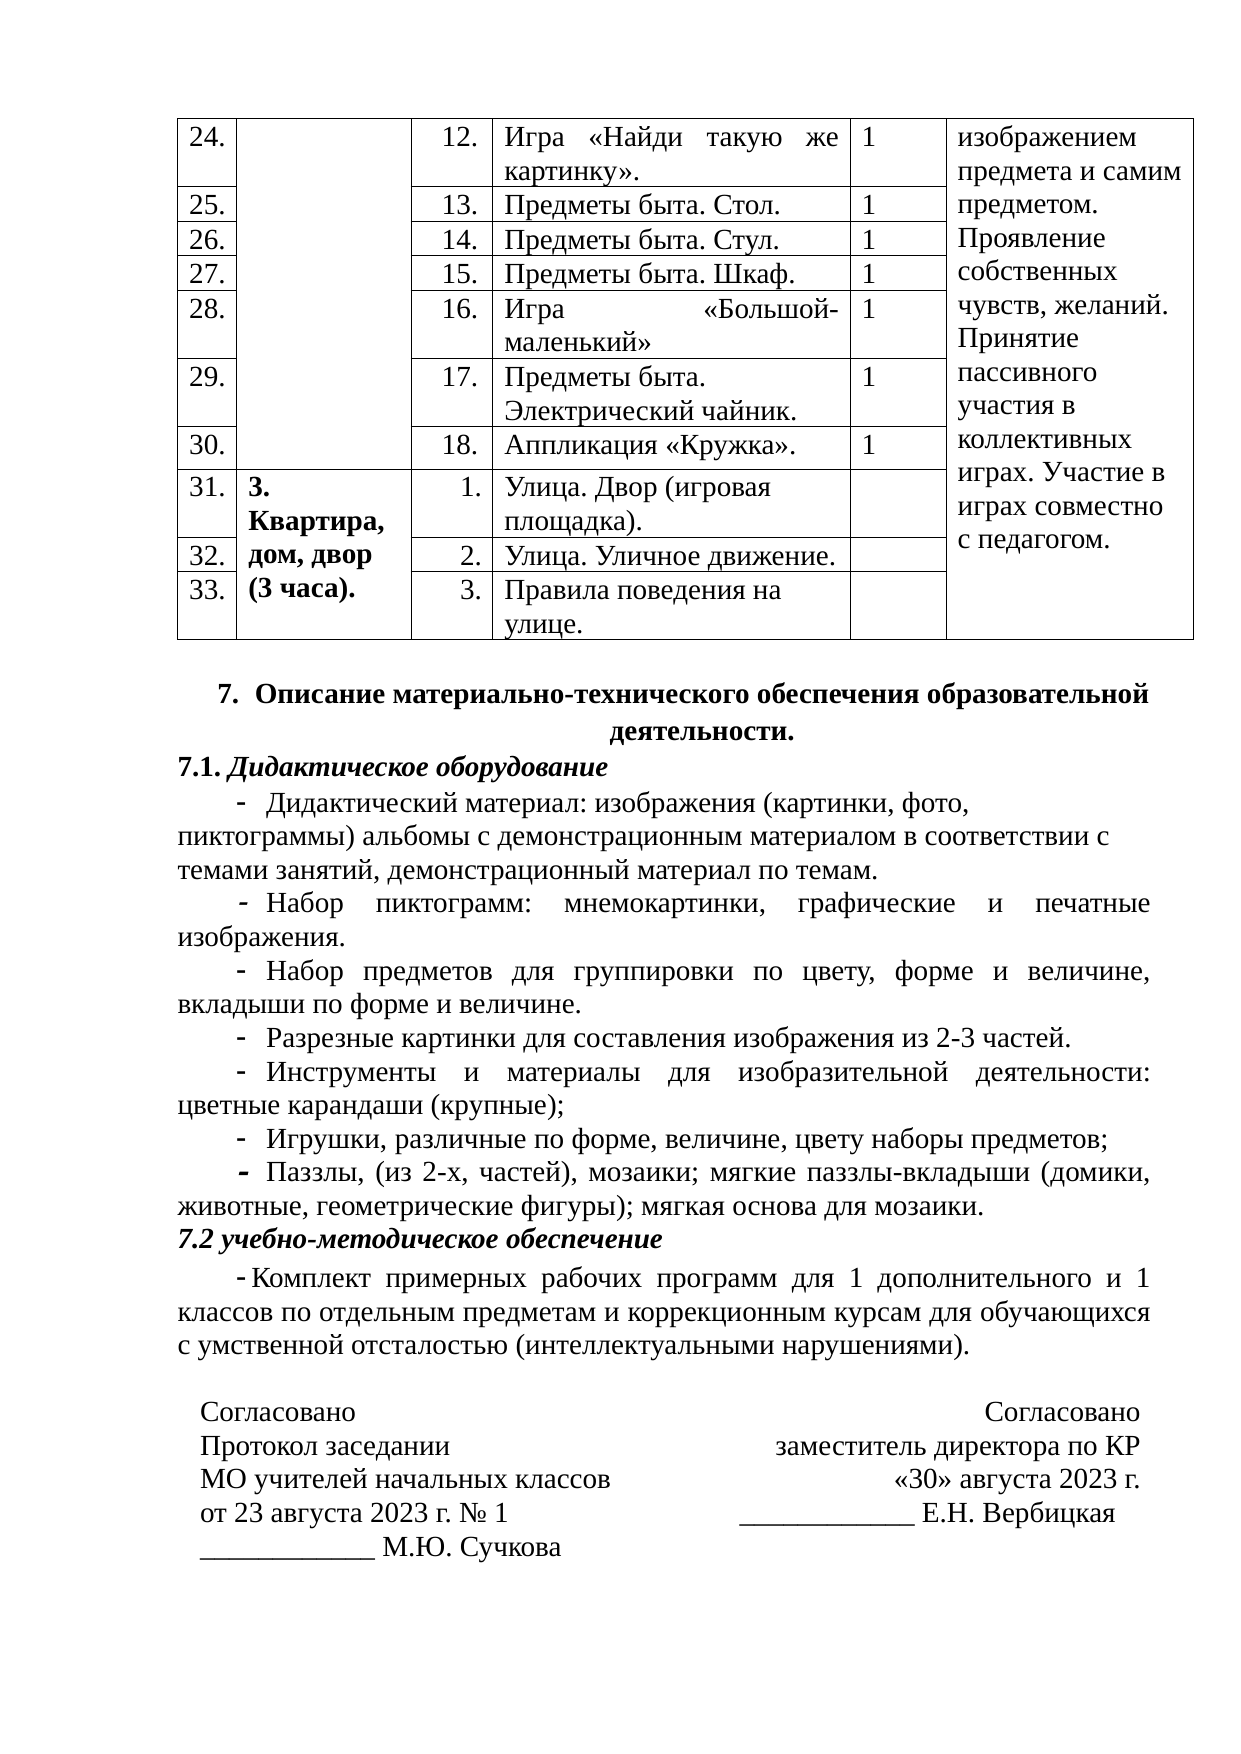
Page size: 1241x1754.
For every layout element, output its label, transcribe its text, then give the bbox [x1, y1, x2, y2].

table_cell 3. [412, 572, 492, 639]
table_cell 1 [851, 359, 946, 426]
table_cell 1 [851, 222, 946, 255]
table_cell 24. [178, 119, 236, 186]
table_cell 1 [851, 256, 946, 290]
table_cell 27. [178, 256, 236, 290]
table_cell [851, 538, 946, 571]
table_header Согласовано заместитель директора по КР «30» августа 2023 г. ____________ Е.Н. Вербицкая [728, 1395, 1152, 1562]
table_cell [412, 359, 492, 426]
table_cell 1 [851, 427, 946, 468]
table_cell Игра «Найди такую же картинку». [493, 119, 850, 186]
table_cell 26. [178, 222, 236, 255]
table_cell Предметы быта. Стул. [493, 222, 850, 255]
table_cell [412, 291, 492, 358]
table_cell [412, 427, 492, 468]
table_cell Правила поведения на улице. [493, 572, 850, 639]
table_cell 30. [178, 427, 236, 468]
table_cell 3. Квартира, дом, двор (3 часа). [237, 470, 411, 639]
table_cell 1 [851, 291, 946, 358]
table_cell Предметы быта. Стол. [493, 187, 850, 221]
list Игрушки, различные по форме, величине, цвету наборы предметов; [177, 1121, 1152, 1154]
table_cell Предметы быта. Электрический чайник. [493, 359, 850, 426]
table_cell Предметы быта. Шкаф. [493, 256, 850, 290]
list Комплект примерных рабочих программ для 1 дополнительного и 1 классов по отдельным предметам и коррекционным курсам для обучающихся с умственной отсталостью (интеллектуальными нарушениями). [177, 1260, 1152, 1361]
list Набор предметов для группировки по цвету, форме и величине, вкладыши по форме и величине. [177, 953, 1152, 1020]
table_cell Улица. Двор (игровая площадка). [493, 470, 850, 537]
table_header Согласовано Протокол заседании МО учителей начальных классов от 23 августа 2023 г. № 1 ____________ М.Ю. Сучкова [189, 1395, 728, 1562]
table_cell [412, 256, 492, 290]
table_cell 25. [178, 187, 236, 221]
list Описание материально-технического обеспечения образовательной деятельности. [215, 676, 1152, 746]
table_cell [412, 119, 492, 186]
table_cell 1. [412, 470, 492, 537]
table_cell 1 [851, 187, 946, 221]
table_cell 32. [178, 538, 236, 571]
table_cell [412, 187, 492, 221]
table_cell [851, 572, 946, 639]
table_cell Аппликация «Кружка». [493, 427, 850, 468]
table_cell 28. [178, 291, 236, 358]
list Паззлы, (из 2-х, частей), мозаики; мягкие паззлы-вкладыши (домики, животные, геометрические фигуры); мягкая основа для мозаики. [177, 1154, 1152, 1222]
table_cell 31. [178, 470, 236, 537]
list Инструменты и материалы для изобразительной деятельности: цветные карандаши (крупные); [177, 1054, 1152, 1121]
list Дидактический материал: изображения (картинки, фото, пиктограммы) альбомы с демонстрационным материалом в соответствии с темами занятий, демонстрационный материал по темам. [177, 785, 1152, 886]
text 7.2 учебно-методическое обеспечение [177, 1222, 1152, 1255]
text 7.1. Дидактическое оборудование [177, 749, 1152, 782]
table_cell Улица. Уличное движение. [493, 538, 850, 571]
table_cell [851, 470, 946, 537]
list Разрезные картинки для составления изображения из 2-3 частей. [177, 1020, 1152, 1054]
table_cell 29. [178, 359, 236, 426]
table_cell [412, 222, 492, 255]
table_cell 2. [412, 538, 492, 571]
table_cell Игра «Большой-маленький» [493, 291, 850, 358]
list Набор пиктограмм: мнемокартинки, графические и печатные изображения. [177, 886, 1152, 953]
table_cell 33. [178, 572, 236, 639]
table_cell 1 [851, 119, 946, 186]
